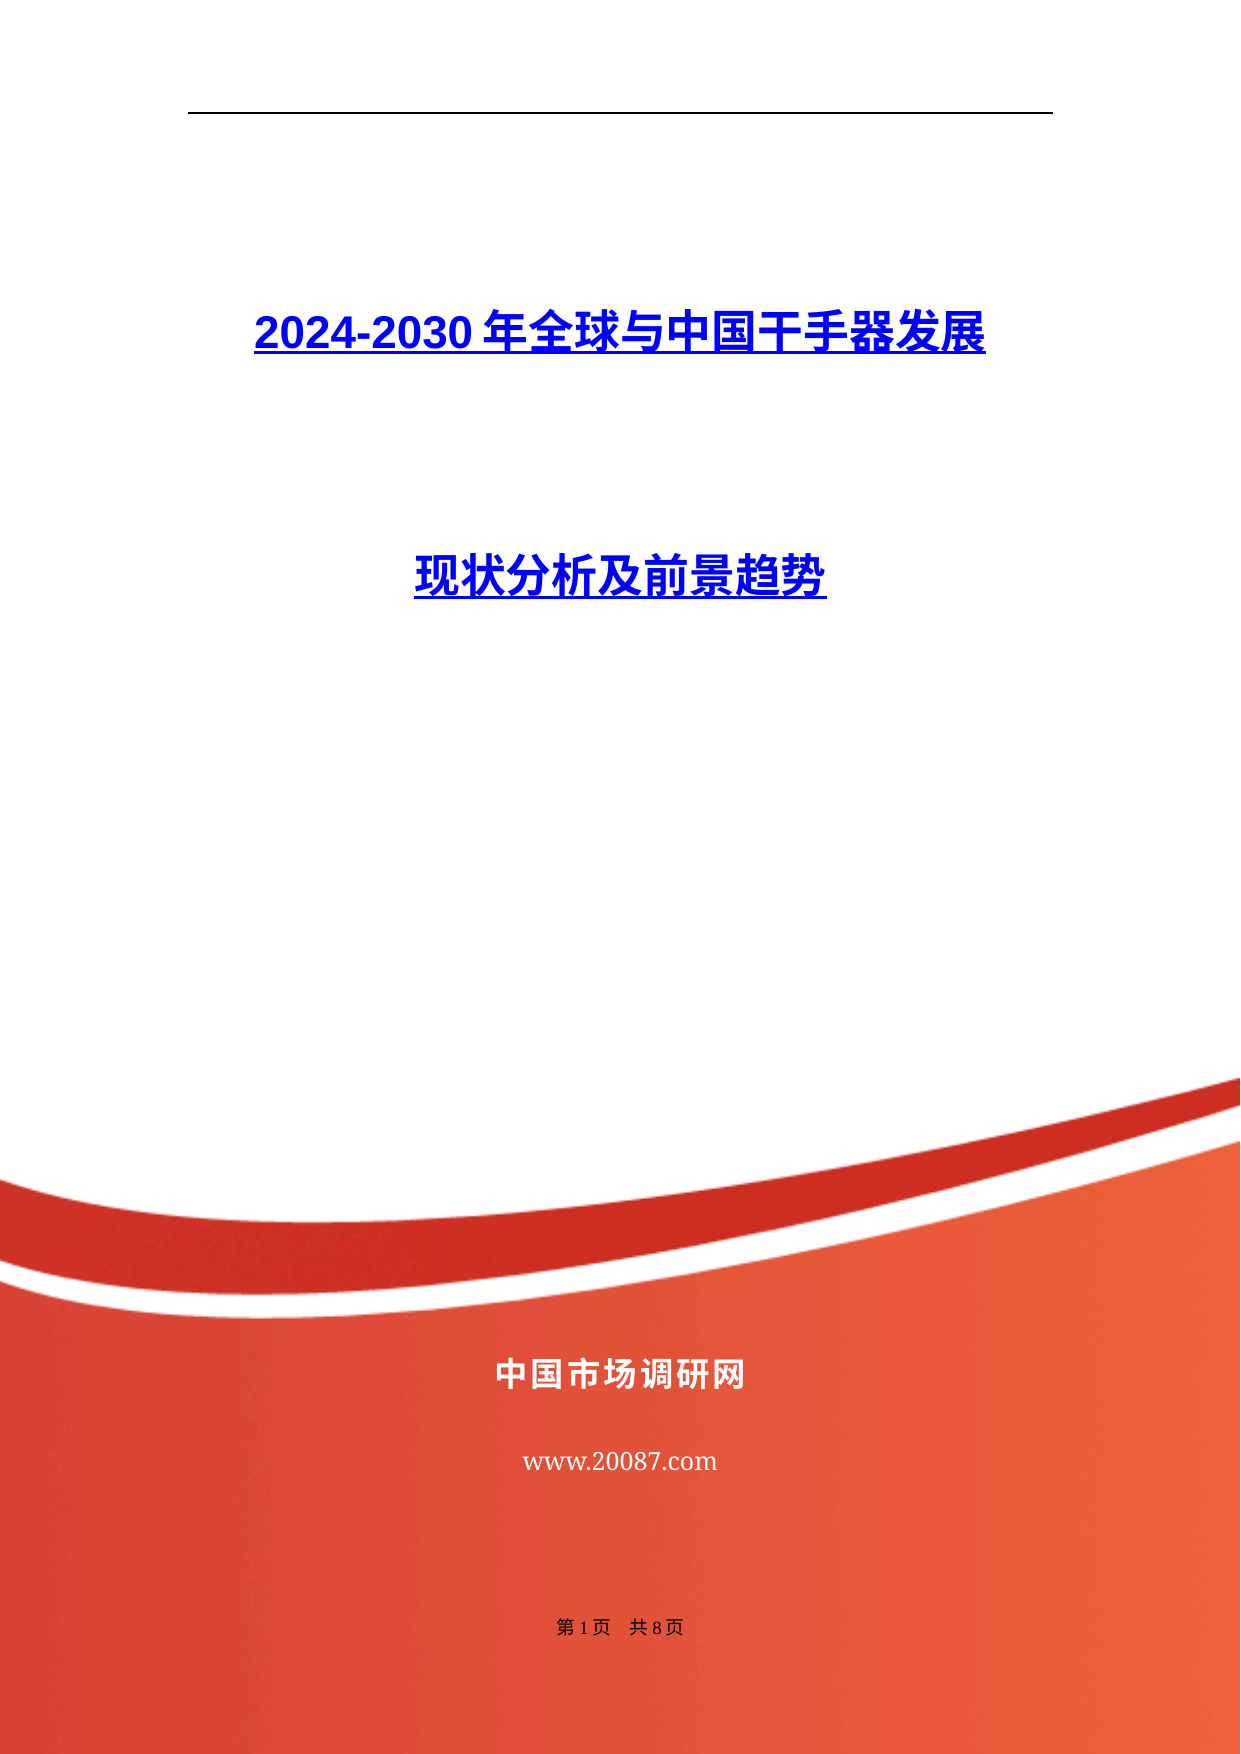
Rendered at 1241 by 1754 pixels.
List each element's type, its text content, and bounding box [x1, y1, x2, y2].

text www.20087.com [187, 1428, 1053, 1493]
table_header 2024-2030年全球与中国干手器发展现状分析及前景趋势 [188, 207, 1053, 773]
subtitle 中国市场调研网 [187, 1339, 1053, 1404]
picture [0, 1006, 1241, 1754]
